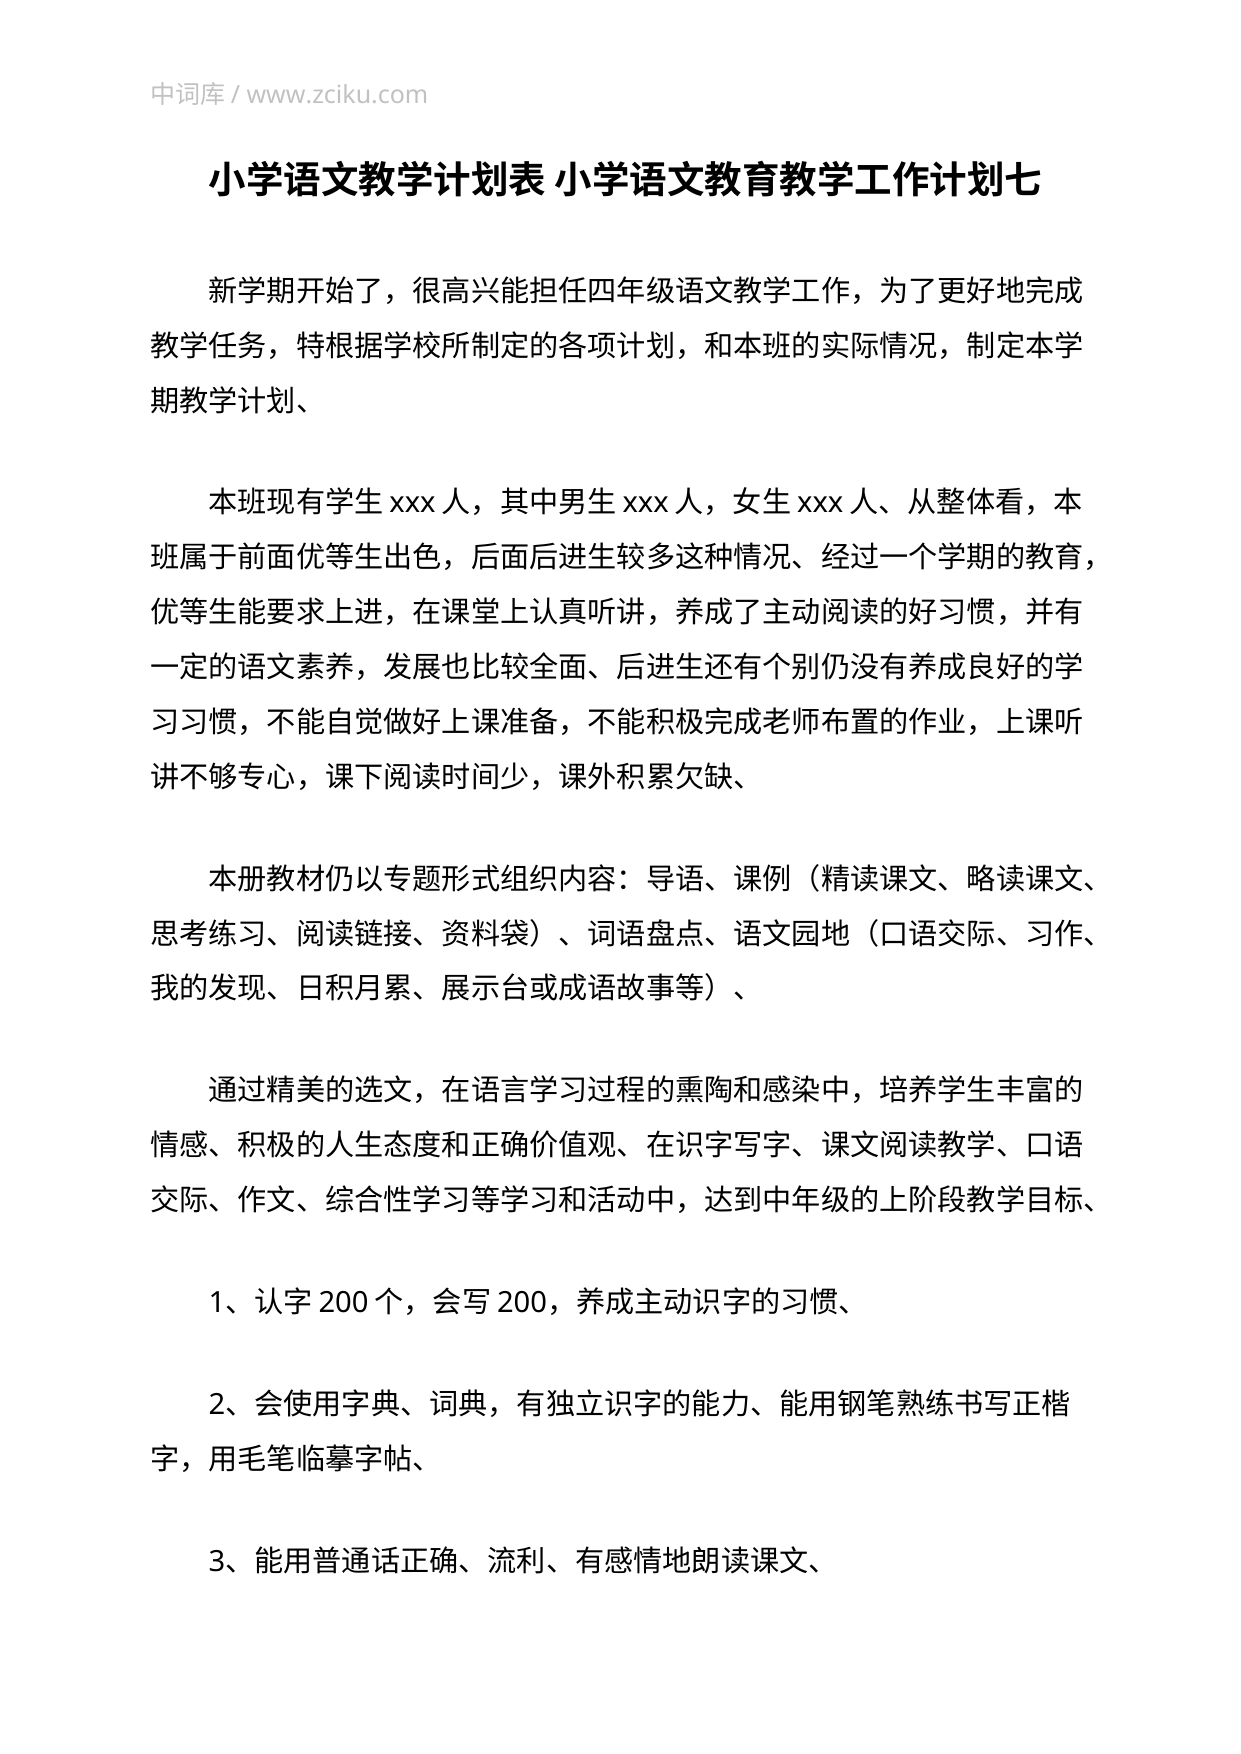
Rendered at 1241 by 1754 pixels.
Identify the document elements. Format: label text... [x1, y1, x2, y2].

text 小学语文教学计划表 小学语文教育教学工作计划七 [150, 150, 1090, 204]
text 通过精美的选文，在语言学习过程的熏陶和感染中，培养学生丰富的情感、积极的人生态度和正确价值观、在识字写字、课文阅读教学、口语交际、作文、综合性学习等学习和活动中，达到中年级的上阶段教学目标、 [150, 1067, 1090, 1219]
text 新学期开始了，很高兴能担任四年级语文教学工作，为了更好地完成教学任务，特根据学校所制定的各项计划，和本班的实际情况，制定本学期教学计划、 [150, 267, 1090, 419]
text 1、认字200个，会写200，养成主动识字的习惯、 [150, 1278, 1090, 1321]
text 2、会使用字典、词典，有独立识字的能力、能用钢笔熟练书写正楷字，用毛笔临摹字帖、 [150, 1380, 1090, 1478]
text 本班现有学生xxx人，其中男生xxx人，女生xxx人、从整体看，本班属于前面优等生出色，后面后进生较多这种情况、经过一个学期的教育，优等生能要求上进，在课堂上认真听讲，养成了主动阅读的好习惯，并有一定的语文素养，发展也比较全面、后进生还有个别仍没有养成良好的学习习惯，不能自觉做好上课准备，不能积极完成老师布置的作业，上课听讲不够专心，课下阅读时间少，课外积累欠缺、 [150, 479, 1090, 796]
text 本册教材仍以专题形式组织内容：导语、课例（精读课文、略读课文、思考练习、阅读链接、资料袋）、词语盘点、语文园地（口语交际、习作、我的发现、日积月累、展示台或成语故事等）、 [150, 855, 1090, 1007]
text 3、能用普通话正确、流利、有感情地朗读课文、 [150, 1537, 1090, 1579]
